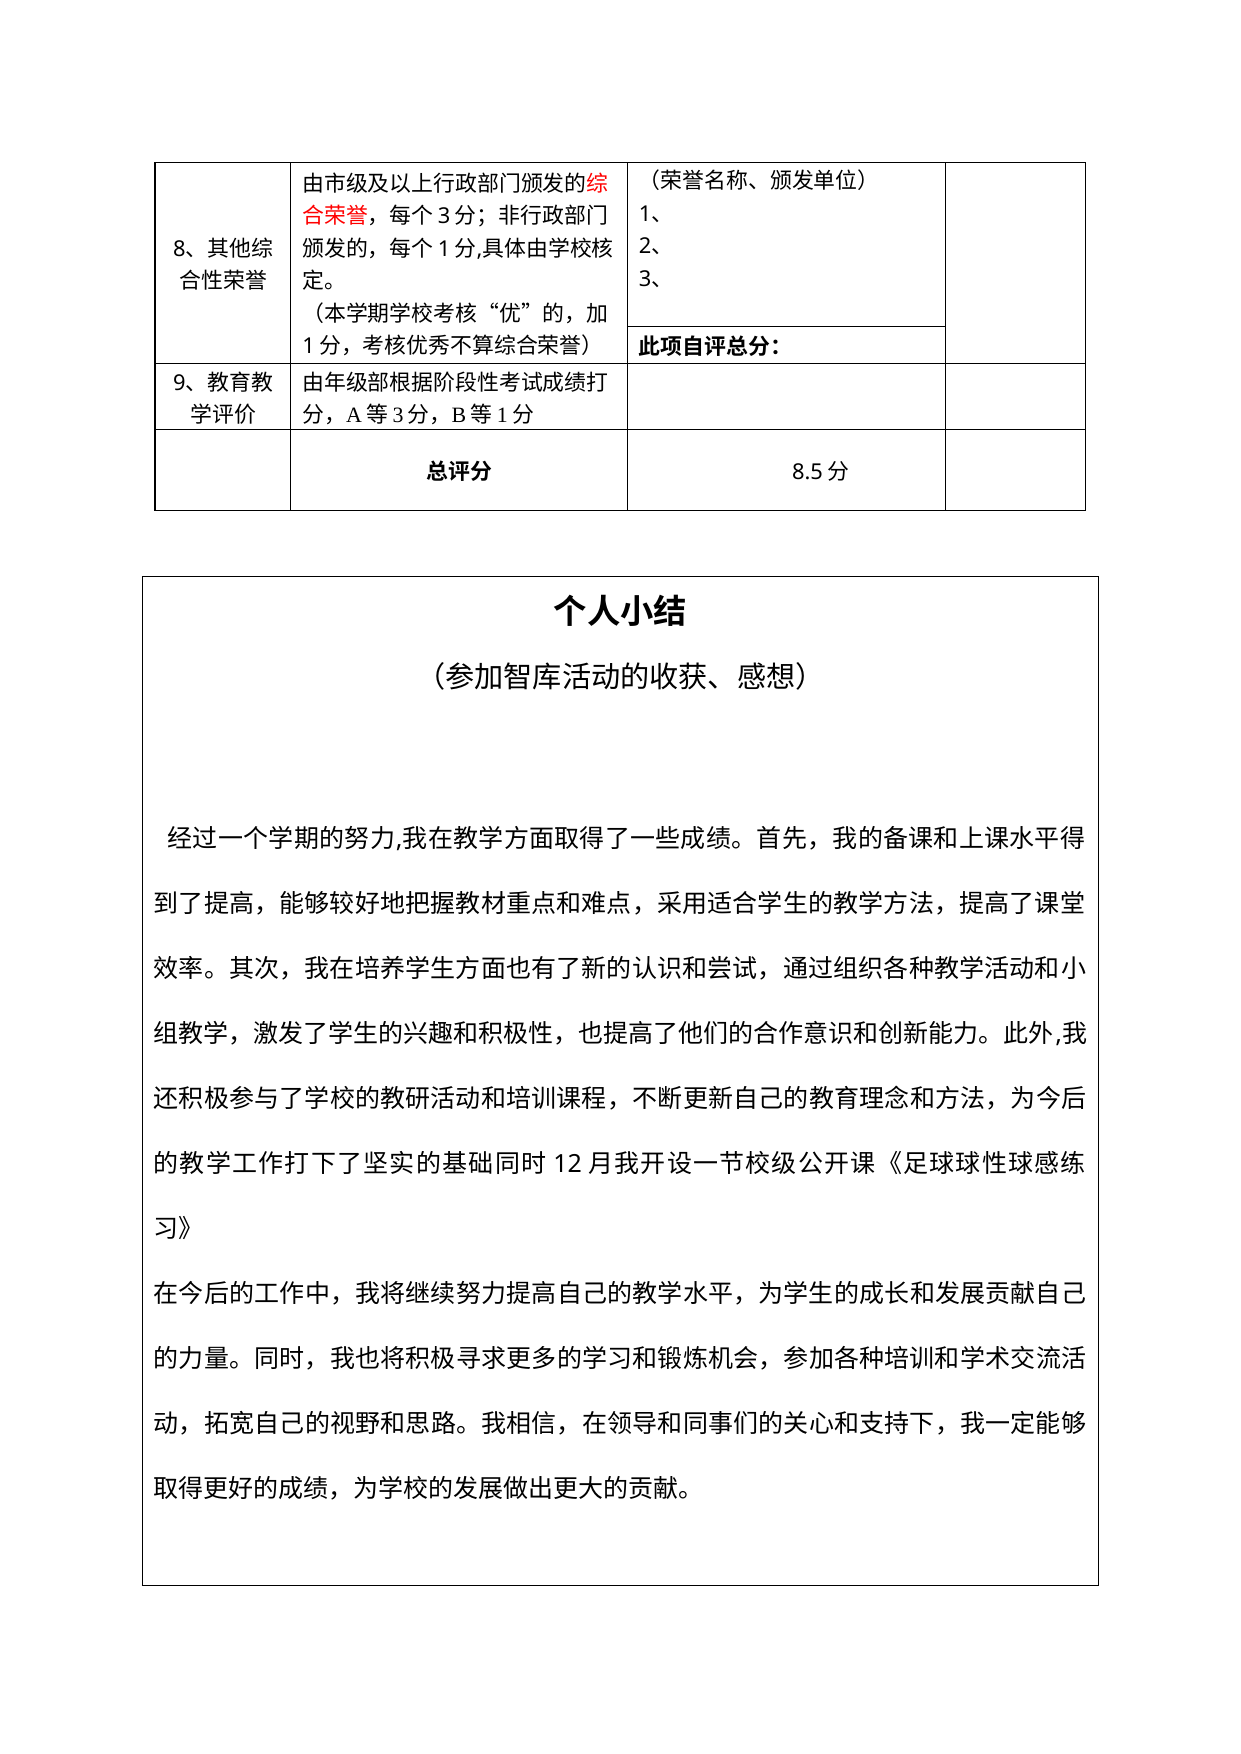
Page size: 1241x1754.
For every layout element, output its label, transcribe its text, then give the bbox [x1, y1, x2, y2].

table_cell 9、教育教学评价 [156, 364, 290, 429]
table_cell [946, 163, 1085, 363]
table_cell 由市级及以上行政部门颁发的综合荣誉，每个3分；非行政部门颁发的，每个1分,具体由学校核定。 （本学期学校考核“优”的，加1分，考核优秀不算综合荣誉） [291, 163, 627, 363]
table_cell （荣誉名称、颁发单位） 1、 2、 3、 [628, 163, 945, 326]
table_cell 此项自评总分： [628, 327, 945, 363]
table_cell 8.5分 [628, 430, 945, 510]
table_cell [628, 364, 945, 429]
table_cell [946, 364, 1085, 429]
table_cell 8、其他综合性荣誉 [156, 163, 290, 363]
table_cell 总评分 [291, 430, 627, 510]
table_cell 由年级部根据阶段性考试成绩打分，A等3分，B等1分 [291, 364, 627, 429]
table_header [143, 577, 1098, 1584]
table_cell [946, 430, 1085, 510]
table_cell [156, 430, 290, 510]
